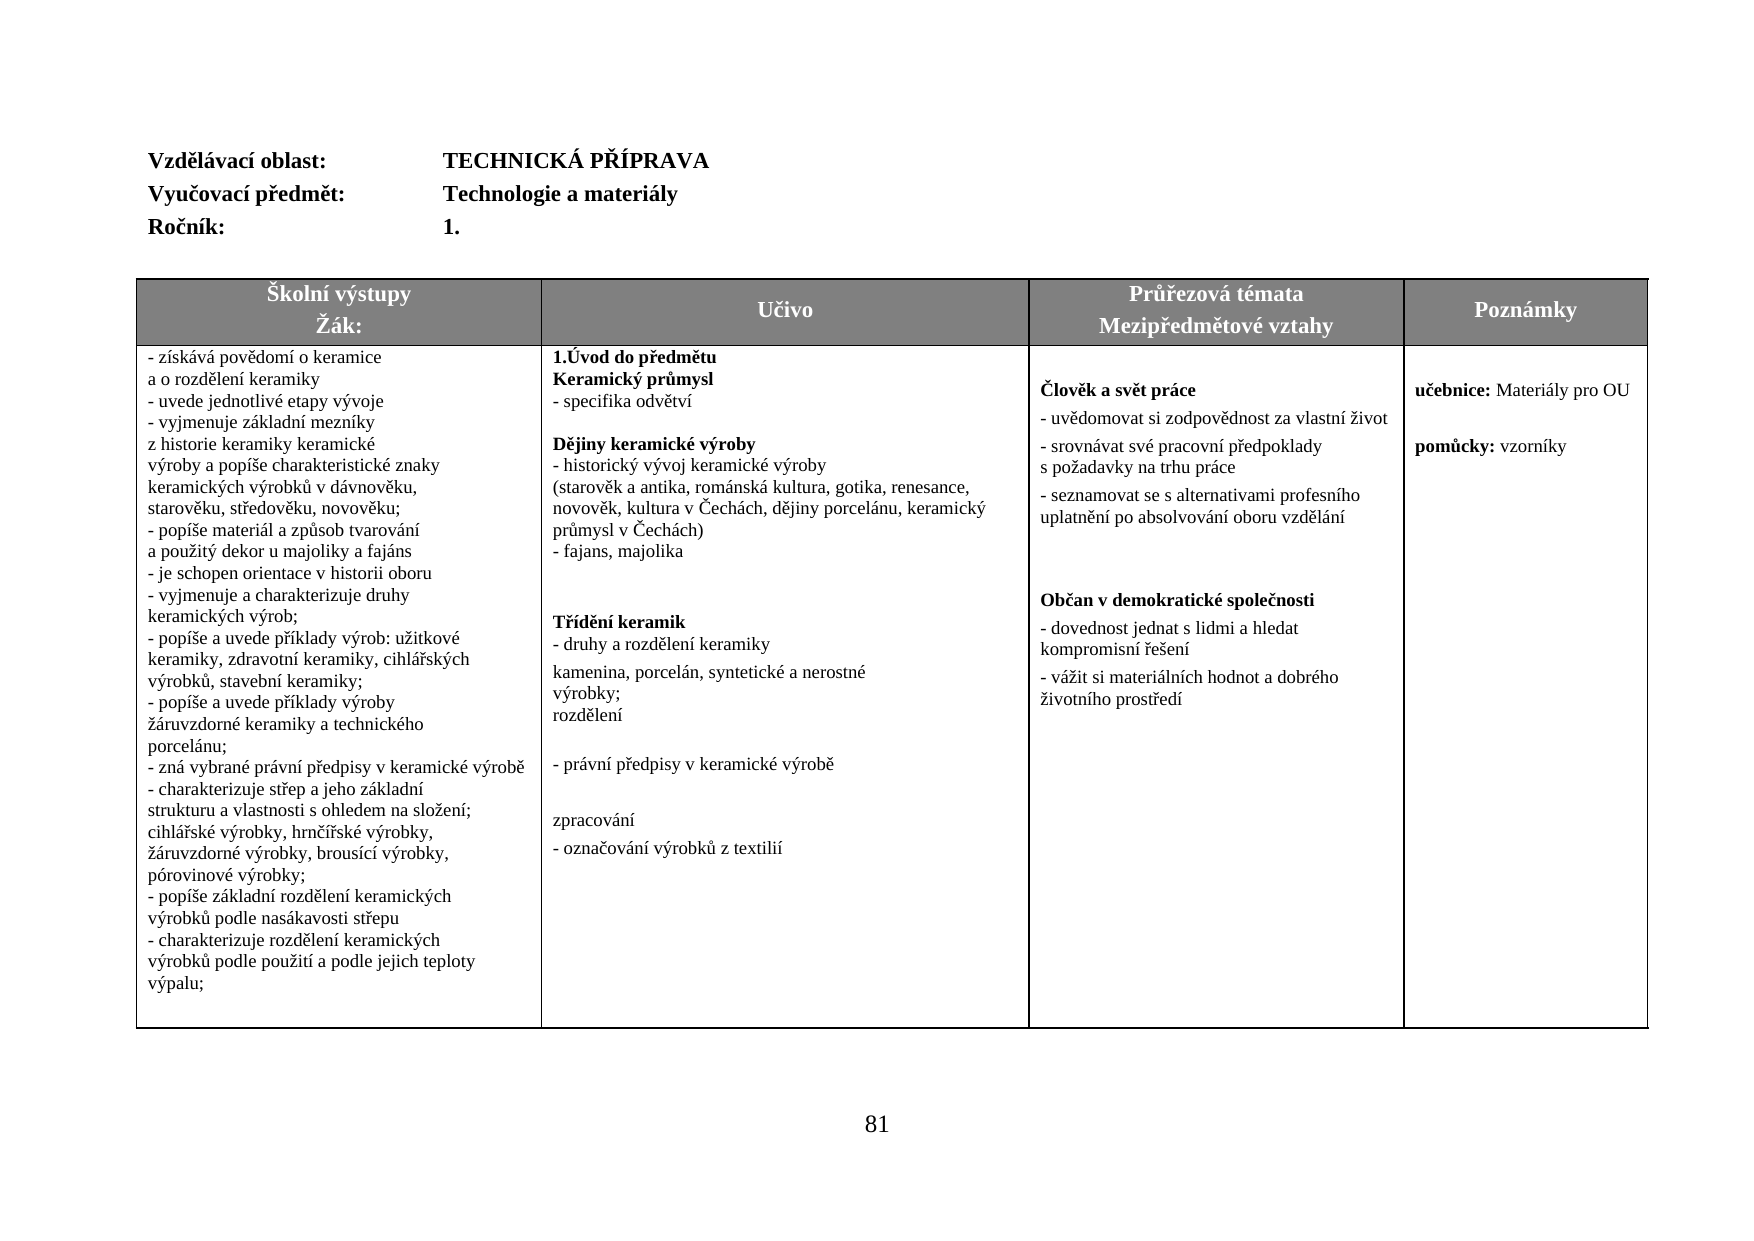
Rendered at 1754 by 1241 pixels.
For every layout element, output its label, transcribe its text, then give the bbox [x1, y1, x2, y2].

table_cell - získává povědomí o keramice a o rozdělení keramiky - uvede jednotlivé etapy vývoje - vyjmenuje základní mezníky z historie keramiky keramické výroby a popíše charakteristické znaky keramických výrobků v dávnověku, starověku, středověku, novověku; - popíše materiál a způsob tvarování a použitý dekor u majoliky a fajáns - je schopen orientace v historii oboru - vyjmenuje a charakterizuje druhy keramických výrob; - popíše a uvede příklady výrob: užitkové keramiky, zdravotní keramiky, cihlářských výrobků, stavební keramiky; - popíše a uvede příklady výroby žáruvzdorné keramiky a technického porcelánu; - zná vybrané právní předpisy v keramické výrobě - charakterizuje střep a jeho základní strukturu a vlastnosti s ohledem na složení; cihlářské výrobky, hrnčířské výrobky, žáruvzdorné výrobky, brousící výrobky, pórovinové výrobky; - popíše základní rozdělení keramických výrobků podle nasákavosti střepu - charakterizuje rozdělení keramických výrobků podle použití a podle jejich teploty výpalu; [137, 346, 541, 1027]
table_cell 1.Úvod do předmětu Keramický průmysl - specifika odvětví Dějiny keramické výroby - historický vývoj keramické výroby (starověk a antika, románská kultura, gotika, renesance, novověk, kultura v Čechách, dějiny porcelánu, keramický průmysl v Čechách) - fajans, majolika Třídění keramik - druhy a rozdělení keramiky kamenina, porcelán, syntetické a nerostné výrobky; rozdělení - právní předpisy v keramické výrobě zpracování - označování výrobků z textilií [542, 346, 1028, 1027]
table_header Školní výstupy Žák: [137, 280, 541, 345]
table_cell Člověk a svět práce - uvědomovat si zodpovědnost za vlastní život - srovnávat své pracovní předpoklady s požadavky na trhu práce - seznamovat se s alternativami profesního uplatnění po absolvování oboru vzdělání Občan v demokratické společnosti - dovednost jednat s lidmi a hledat kompromisní řešení - vážit si materiálních hodnot a dobrého životního prostředí [1030, 346, 1403, 1027]
table_header Poznámky [1405, 280, 1647, 345]
text Vzdělávací oblast: TECHNICKÁ PŘÍPRAVA [148, 148, 1610, 174]
table_header Průřezová témata Mezipředmětové vztahy [1030, 280, 1403, 345]
text Vyučovací předmět: Technologie a materiály [148, 180, 1606, 207]
text Ročník: 1. [148, 213, 1606, 239]
table_cell učebnice: Materiály pro OU pomůcky: vzorníky [1405, 346, 1647, 1027]
table_header Učivo [542, 280, 1028, 345]
